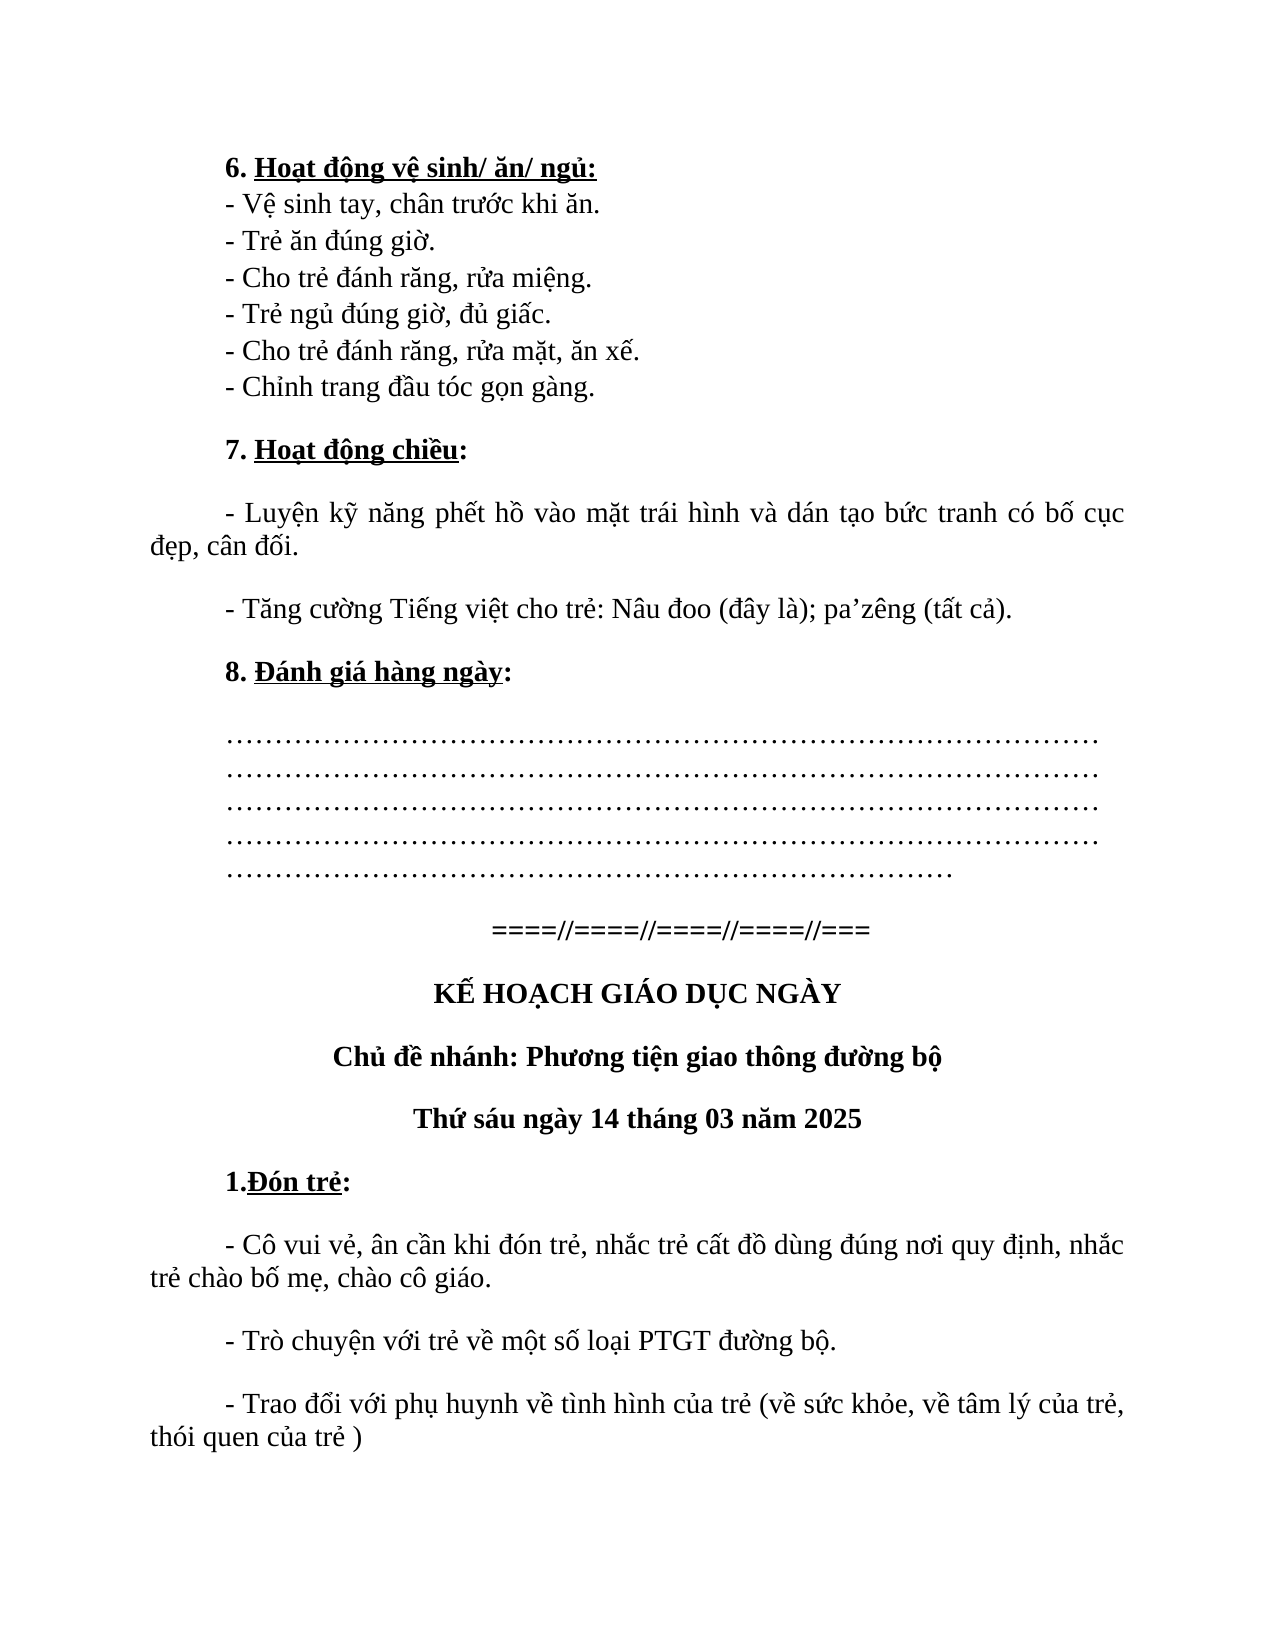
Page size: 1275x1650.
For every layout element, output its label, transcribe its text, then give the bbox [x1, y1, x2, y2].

text - Trò chuyện với trẻ về một số loại PTGT đường bộ. [225, 1323, 1125, 1357]
text 1.Đón trẻ: [150, 1164, 1125, 1198]
text - Vệ sinh tay, chân trước khi ăn. [225, 187, 1125, 220]
text - Cô vui vẻ, ân cần khi đón trẻ, nhắc trẻ cất đồ dùng đúng nơi quy định, nhắc trẻ chào bố mẹ, chào cô giáo. [150, 1227, 1125, 1294]
text 6. Hoạt động vệ sinh/ ăn/ ngủ: [225, 150, 1125, 183]
text 7. Hoạt động chiều: [225, 432, 1125, 466]
text - Chỉnh trang đầu tóc gọn gàng. [225, 369, 1125, 403]
text ………………………………………………………………………………………………………………………………………………………………………………………………………………………………………………………………………………………………………………………………………………………………………………………………… [225, 716, 1125, 884]
text - Trao đổi với phụ huynh về tình hình của trẻ (về sức khỏe, về tâm lý của trẻ, thói quen của trẻ ) [150, 1386, 1125, 1453]
text KẾ HOẠCH GIÁO DỤC NGÀY [150, 976, 1125, 1009]
text ====//====//====//====//=== [150, 913, 1125, 947]
text - Trẻ ngủ đúng giờ, đủ giấc. [225, 296, 1125, 330]
text Thứ sáu ngày 14 tháng 03 năm 2025 [150, 1101, 1125, 1135]
text 8. Đánh giá hàng ngày: [225, 654, 1125, 687]
text - Trẻ ăn đúng giờ. [225, 223, 1125, 257]
text - Cho trẻ đánh răng, rửa miệng. [225, 260, 1125, 293]
text - Luyện kỹ năng phết hồ vào mặt trái hình và dán tạo bức tranh có bố cục đẹp, cân đối. [150, 495, 1125, 562]
text Chủ đề nhánh: Phương tiện giao thông đường bộ [150, 1039, 1125, 1072]
text - Cho trẻ đánh răng, rửa mặt, ăn xế. [225, 333, 1125, 366]
text - Tăng cường Tiếng việt cho trẻ: Nâu đoo (đây là); pa’zêng (tất cả). [150, 591, 1125, 624]
